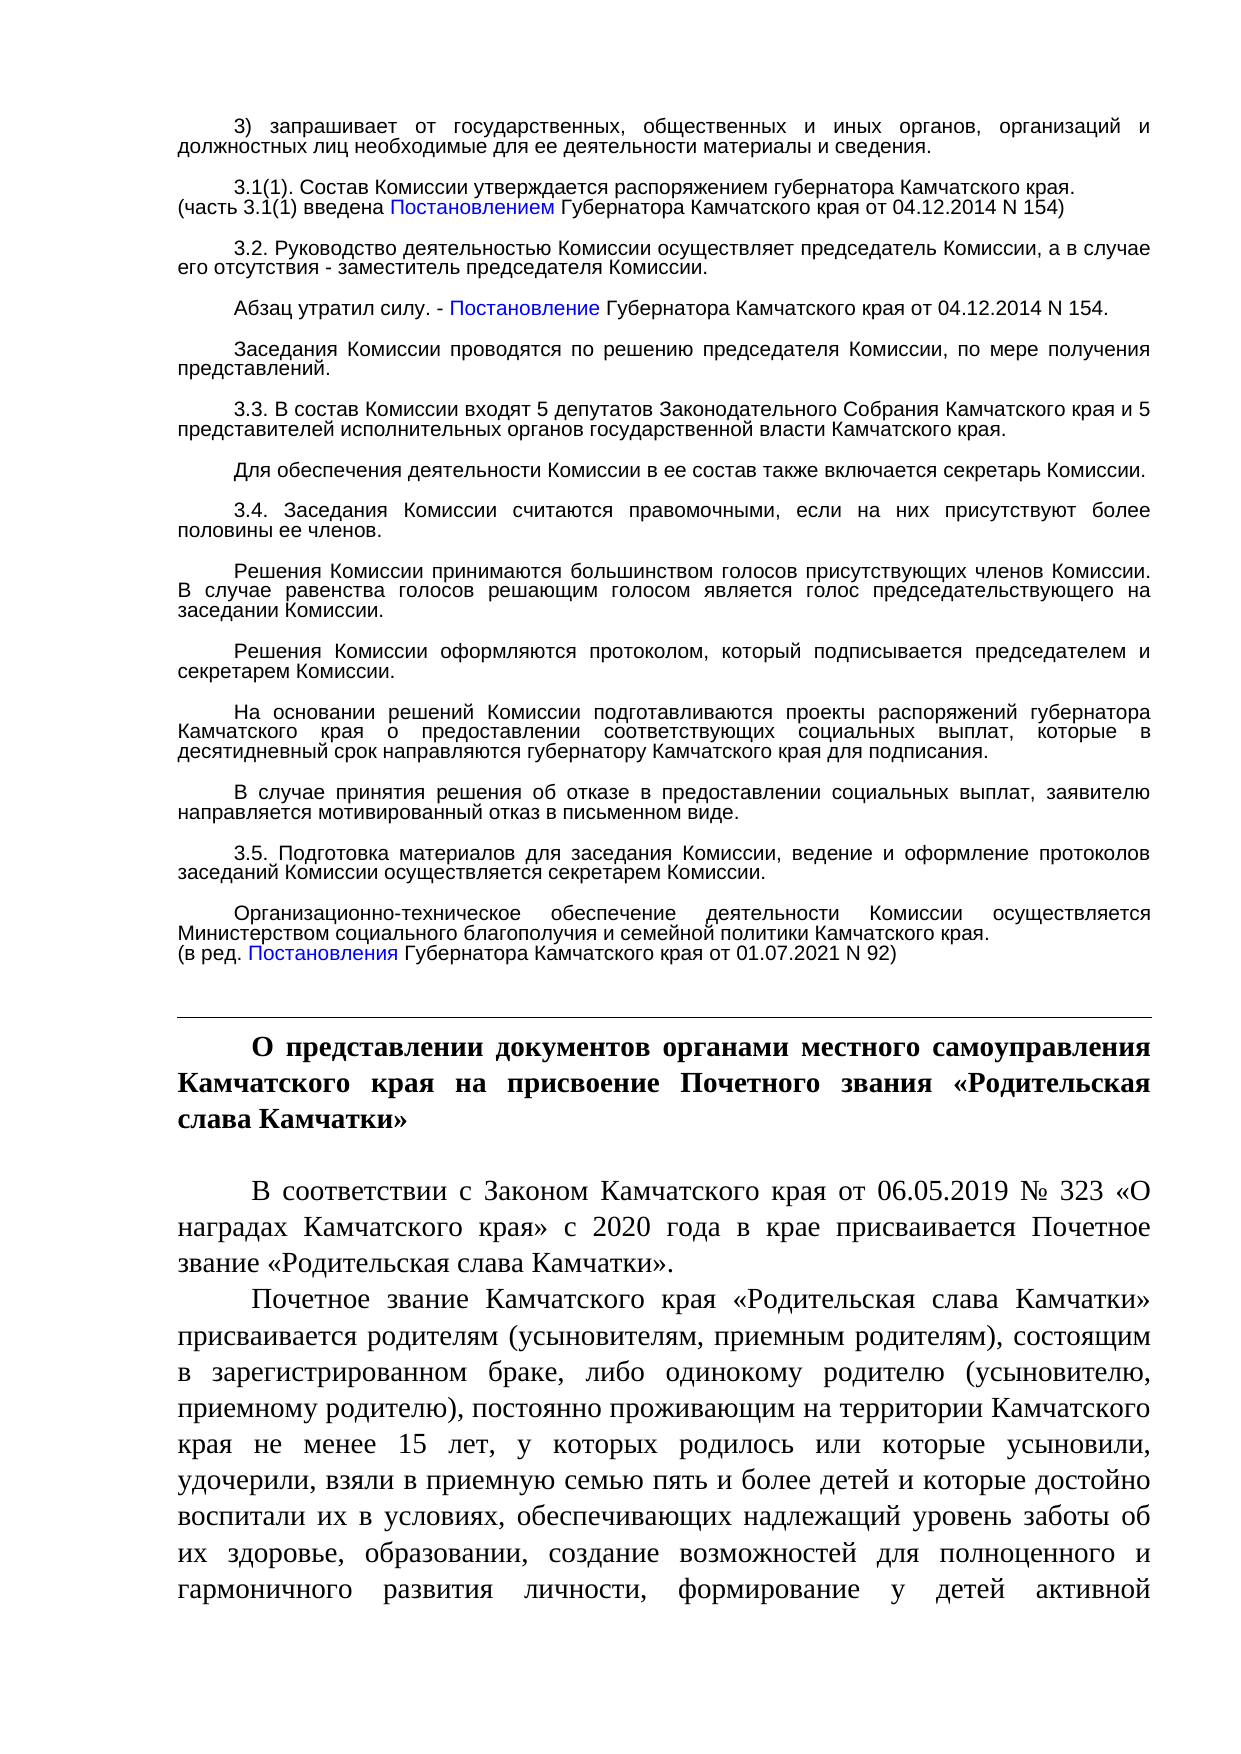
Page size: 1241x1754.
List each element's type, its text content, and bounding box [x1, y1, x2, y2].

text (часть 3.1(1) введена Постановлением Губернатора Камчатского края от 04.12.2014 N 154) [177, 198, 1152, 218]
text Для обеспечения деятельности Комиссии в ее состав также включается секретарь Комиссии. [177, 461, 1152, 481]
text 3.1(1). Состав Комиссии утверждается распоряжением губернатора Камчатского края. [283, 179, 1152, 198]
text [177, 1282, 1152, 1604]
text В случае принятия решения об отказе в предоставлении социальных выплат, заявителю направляется мотивированный отказ в письменном виде. [177, 784, 1152, 823]
text В соответствии с Законом Камчатского края от 06.05.2019 № 323 «О наградах Камчатского края» с 2020 года в крае присваивается Почетное звание «Родительская слава Камчатки». [177, 1173, 1152, 1279]
text Решения Комиссии оформляются протоколом, который подписывается председателем и секретарем Комиссии. [177, 643, 1152, 682]
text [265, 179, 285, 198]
text 3.5. Подготовка материалов для заседания Комиссии, ведение и оформление протоколов заседаний Комиссии осуществляется секретарем Комиссии. [177, 844, 1152, 884]
text Абзац утратил силу. - Постановление Губернатора Камчатского края от 04.12.2014 N 154. [177, 299, 1152, 319]
text О представлении документов органами местного самоуправления Камчатского края на присвоение Почетного звания «Родительская слава Камчатки» [177, 1029, 1152, 1134]
text Заседания Комиссии проводятся по решению председателя Комиссии, по мере получения представлений. [177, 340, 1152, 380]
text 3.4. Заседания Комиссии считаются правомочными, если на них присутствуют более половины ее членов. [177, 502, 1152, 542]
text 3.2. Руководство деятельностью Комиссии осуществляет председатель Комиссии, а в случае его отсутствия - заместитель председателя Комиссии. [177, 239, 1152, 279]
text На основании решений Комиссии подготавливаются проекты распоряжений губернатора Камчатского края о предоставлении соответствующих социальных выплат, которые в десятидневный срок направляются губернатору Камчатского края для подписания. [177, 703, 1152, 763]
text Решения Комиссии принимаются большинством голосов присутствующих членов Комиссии. В случае равенства голосов решающим голосом является голос председательствующего на заседании Комиссии. [177, 562, 1152, 622]
text 3.3. В состав Комиссии входят 5 депутатов Законодательного Собрания Камчатского края и 5 представителей исполнительных органов государственной власти Камчатского края. [177, 401, 1152, 440]
text Организационно-техническое обеспечение деятельности Комиссии осуществляется Министерством социального благополучия и семейной политики Камчатского края. [177, 905, 1152, 944]
text (в ред. Постановления Губернатора Камчатского края от 01.07.2021 N 92) [177, 944, 1152, 964]
text 3) запрашивает от государственных, общественных и иных органов, организаций и должностных лиц необходимые для ее деятельности материалы и сведения. [177, 118, 1152, 158]
